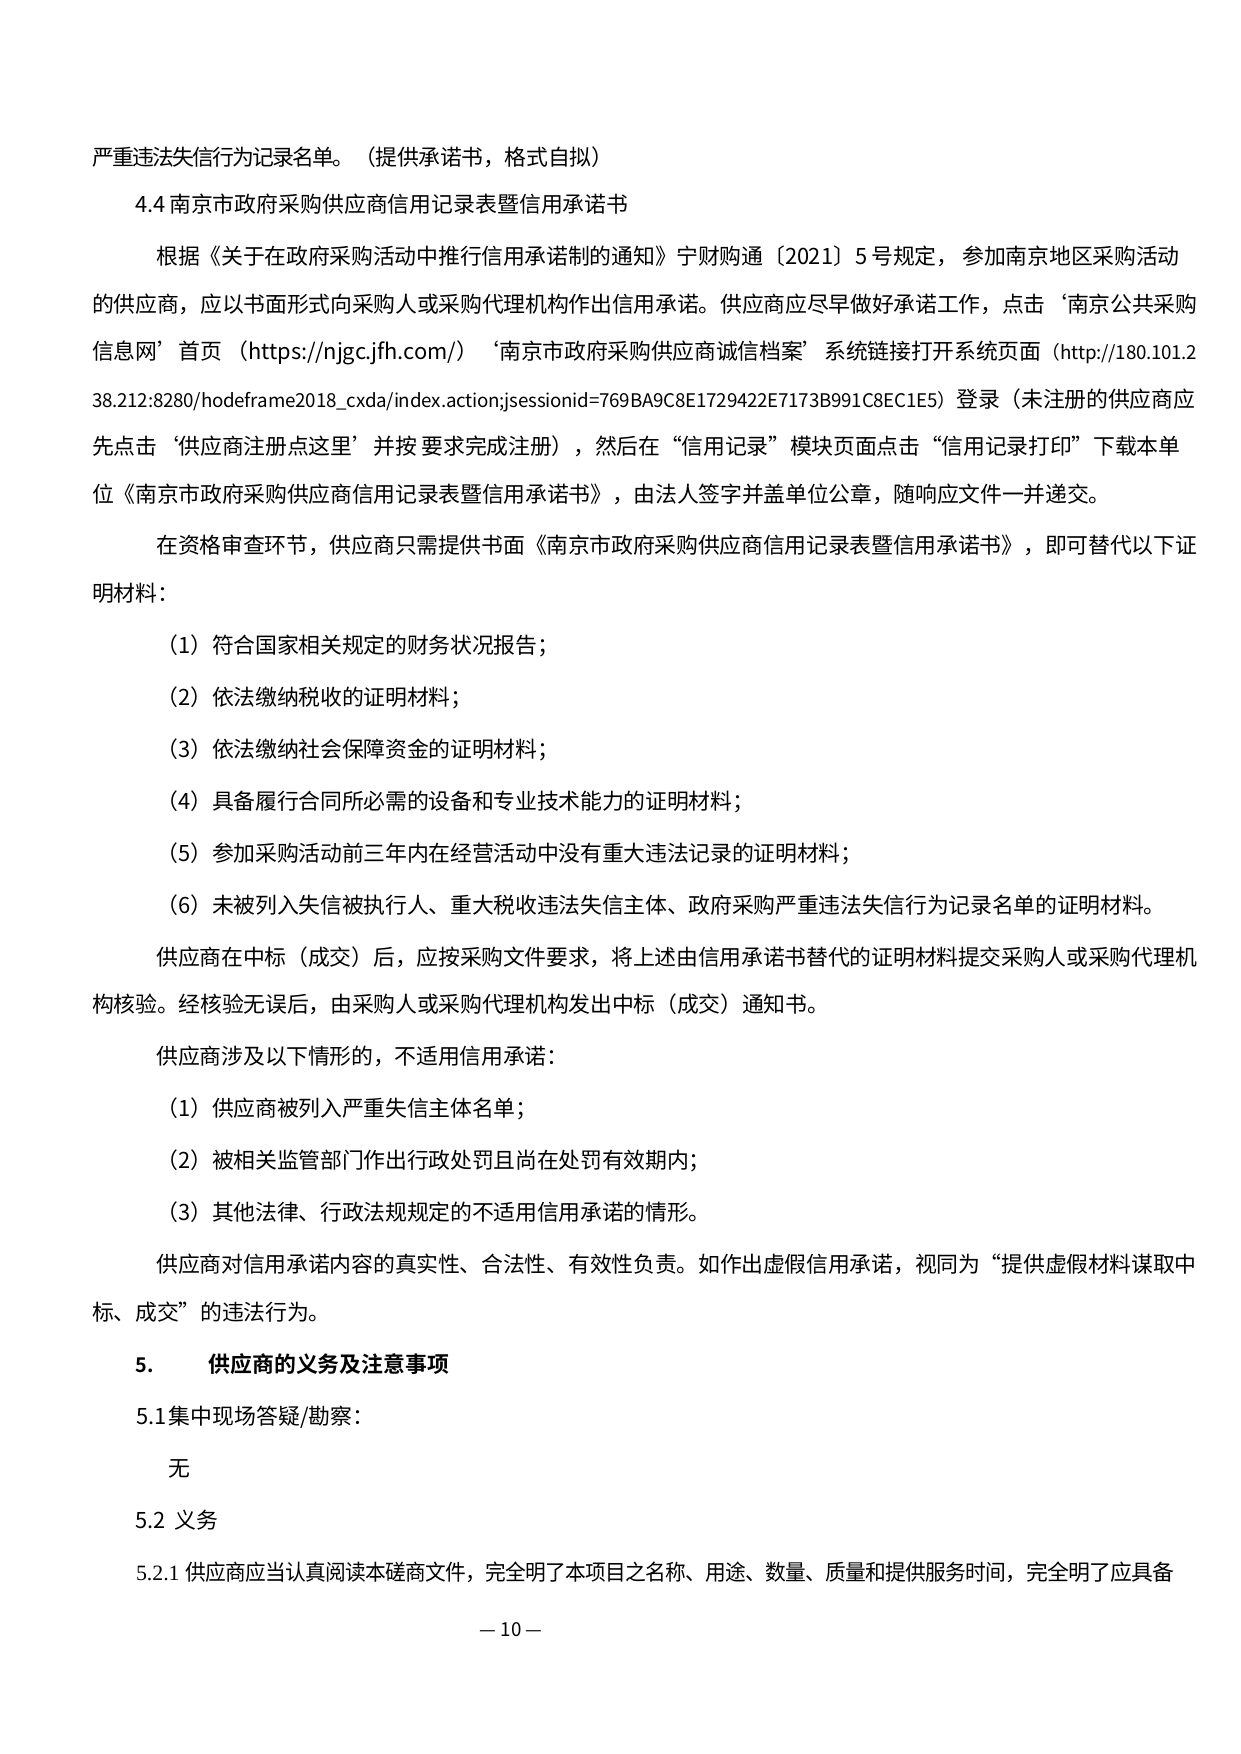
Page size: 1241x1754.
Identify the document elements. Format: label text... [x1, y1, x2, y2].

list 南京市政府采购供应商信用记录表暨信用承诺书 [136, 187, 1201, 219]
text （5）参加采购活动前三年内在经营活动中没有重大违法记录的证明材料； [92, 836, 1201, 868]
text （3）依法缴纳社会保障资金的证明材料； [92, 732, 1201, 764]
text 在资格审查环节，供应商只需提供书面《南京市政府采购供应商信用记录表暨信用承诺书》，即可替代以下证明材料： [92, 528, 1201, 608]
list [92, 1554, 1179, 1586]
text （2）依法缴纳税收的证明材料； [92, 680, 1201, 712]
text （6）未被列入失信被执行人、重大税收违法失信主体、政府采购严重违法失信行为记录名单的证明材料。 [92, 888, 1201, 919]
text 供应商对信用承诺内容的真实性、合法性、有效性负责。如作出虚假信用承诺，视同为“提供虚假材料谋取中标、成交”的违法行为。 [92, 1247, 1201, 1326]
list 集中现场答疑/勘察： [136, 1399, 1201, 1430]
text （2）被相关监管部门作出行政处罚且尚在处罚有效期内； [92, 1143, 1201, 1175]
list 供应商的义务及注意事项 [136, 1347, 1201, 1378]
text 根据《关于在政府采购活动中推行信用承诺制的通知》宁财购通〔2021〕5号规定， 参加南京地区采购活动的供应商，应以书面形式向采购人或采购代理机构作出信用承诺。供应商应尽早做好承诺工作，点击‘南京公共采购信息网’首页 （https://njgc.jfh.com/）‘南京市政府采购供应商诚信档案’系统链接打开系统页面（http://180.101.238.212:8280/hodeframe2018_cxda/index.action;jsessionid=769BA9C8E1729422E7173B991C8EC1E5）登录（未注册的供应商应先点击‘供应商注册点这里’并按 要求完成注册），然后在“信用记录”模块页面点击“信用记录打印”下载本单位《南京市政府采购供应商信用记录表暨信用承诺书》，由法人签字并盖单位公章，随响应文件一并递交。 [92, 239, 1201, 508]
text （3）其他法律、行政法规规定的不适用信用承诺的情形。 [92, 1195, 1201, 1227]
text 供应商涉及以下情形的，不适用信用承诺： [92, 1039, 1201, 1071]
text 供应商在中标（成交）后，应按采购文件要求，将上述由信用承诺书替代的证明材料提交采购人或采购代理机构核验。经核验无误后，由采购人或采购代理机构发出中标（成交）通知书。 [92, 940, 1201, 1019]
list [92, 139, 1168, 171]
text （1）符合国家相关规定的财务状况报告； [92, 628, 1201, 660]
list 义务 [136, 1503, 1201, 1534]
text （1）供应商被列入严重失信主体名单； [92, 1091, 1201, 1123]
text （4）具备履行合同所必需的设备和专业技术能力的证明材料； [92, 784, 1201, 816]
list 无 [169, 1451, 1201, 1482]
